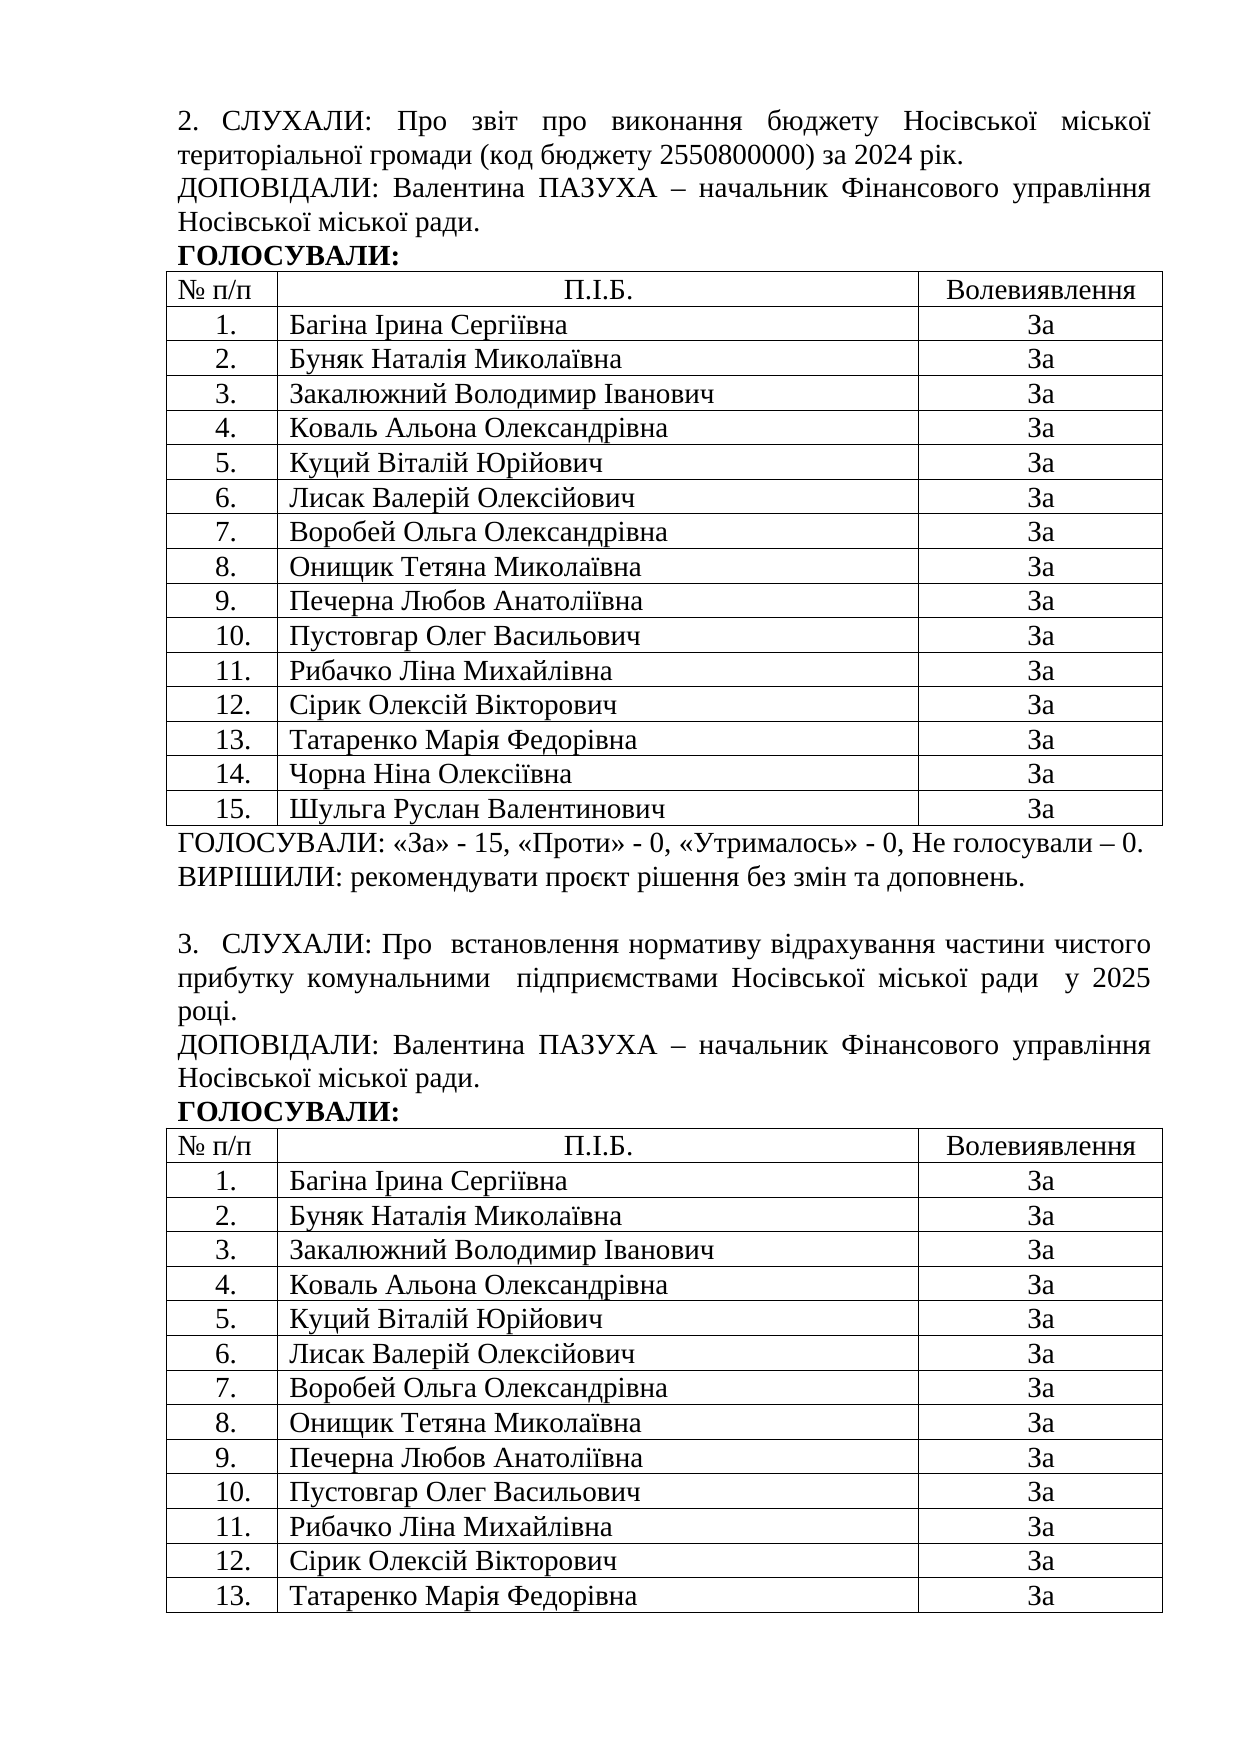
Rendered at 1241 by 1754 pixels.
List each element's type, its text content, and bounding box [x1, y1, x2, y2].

table_cell За [919, 722, 1162, 755]
table_cell За [919, 549, 1162, 582]
table_cell За [919, 756, 1162, 790]
table_cell Коваль Альона Олександрівна [278, 411, 918, 444]
table_cell За [919, 1509, 1162, 1542]
table_cell За [919, 1440, 1162, 1473]
table_cell Багіна Ірина Сергіївна [278, 307, 918, 340]
table_cell За [919, 411, 1162, 444]
table_cell За [919, 1371, 1162, 1404]
table_cell За [919, 1301, 1162, 1335]
table_cell За [919, 514, 1162, 548]
text ГОЛОСУВАЛИ: [177, 1094, 1152, 1127]
table_cell [167, 1544, 277, 1577]
table_cell Буняк Наталія Миколаївна [278, 1198, 918, 1231]
table_cell [167, 341, 277, 375]
table_header Волевиявлення [919, 272, 1162, 306]
table_cell За [919, 1163, 1162, 1197]
table_cell [167, 480, 277, 513]
table_cell За [919, 1544, 1162, 1577]
table_cell За [919, 480, 1162, 513]
table_cell Воробей Ольга Олександрівна [278, 1371, 918, 1404]
table_cell Пустовгар Олег Васильович [278, 618, 918, 652]
table_cell [167, 687, 277, 721]
table_cell Пустовгар Олег Васильович [278, 1474, 918, 1508]
text ДОПОВІДАЛИ: Валентина ПАЗУХА – начальник Фінансового управління Носівської міської ради. [177, 1027, 1152, 1094]
table_cell [167, 1232, 277, 1266]
table_cell Онищик Тетяна Миколаївна [278, 1405, 918, 1439]
table_header П.І.Б. [278, 1129, 918, 1162]
table_cell [167, 722, 277, 755]
table_cell [167, 445, 277, 479]
table_cell За [919, 687, 1162, 721]
table_cell За [919, 307, 1162, 340]
table_cell За [919, 653, 1162, 686]
table_cell [167, 1578, 277, 1612]
table_cell [167, 376, 277, 409]
table_cell [167, 618, 277, 652]
table_header № п/п [167, 1129, 277, 1162]
table_cell Шульга Руслан Валентинович [278, 791, 918, 824]
table_cell [167, 1371, 277, 1404]
list СЛУХАЛИ: Про звіт про виконання бюджету Носівської міської територіальної громади (код бюджету 2550800000) за 2024 рік. [177, 103, 1152, 171]
table_cell [167, 549, 277, 582]
table_cell Татаренко Марія Федорівна [278, 722, 918, 755]
table_cell Лисак Валерій Олексійович [278, 1336, 918, 1369]
table_cell [167, 1509, 277, 1542]
table_cell Татаренко Марія Федорівна [278, 1578, 918, 1612]
table_header № п/п [167, 272, 277, 306]
table_cell За [919, 1198, 1162, 1231]
table_cell Сірик Олексій Вікторович [278, 687, 918, 721]
table_cell За [919, 1578, 1162, 1612]
table_cell [167, 307, 277, 340]
text ГОЛОСУВАЛИ: [177, 238, 1152, 271]
table_cell [167, 1440, 277, 1473]
table_cell За [919, 1405, 1162, 1439]
table_cell Печерна Любов Анатоліївна [278, 584, 918, 617]
table_cell Закалюжний Володимир Іванович [278, 1232, 918, 1266]
table_cell [167, 756, 277, 790]
table_cell [167, 1267, 277, 1300]
table_cell Онищик Тетяна Миколаївна [278, 549, 918, 582]
table_cell Буняк Наталія Миколаївна [278, 341, 918, 375]
table_cell За [919, 1232, 1162, 1266]
table_cell За [919, 1267, 1162, 1300]
table_cell Куций Віталій Юрійович [278, 445, 918, 479]
table_cell За [919, 376, 1162, 409]
list СЛУХАЛИ: Про встановлення нормативу відрахування частини чистого прибутку комунальними підприємствами Носівської міської ради у 2025 році. [177, 926, 1152, 1027]
table_cell За [919, 1336, 1162, 1369]
text ВИРІШИЛИ: рекомендувати проєкт рішення без змін та доповнень. [177, 859, 1152, 893]
table_cell Воробей Ольга Олександрівна [278, 514, 918, 548]
text ДОПОВІДАЛИ: Валентина ПАЗУХА – начальник Фінансового управління Носівської міської ради. [177, 171, 1152, 238]
table_cell [167, 791, 277, 824]
table_cell Печерна Любов Анатоліївна [278, 1440, 918, 1473]
table_cell За [919, 445, 1162, 479]
table_cell За [919, 584, 1162, 617]
table_cell [167, 653, 277, 686]
table_header П.І.Б. [278, 272, 918, 306]
table_cell Рибачко Ліна Михайлівна [278, 1509, 918, 1542]
table_cell [167, 584, 277, 617]
table_cell [167, 1474, 277, 1508]
table_cell Рибачко Ліна Михайлівна [278, 653, 918, 686]
table_cell За [919, 341, 1162, 375]
text ГОЛОСУВАЛИ: «За» - 15, «Проти» - 0, «Утрималось» - 0, Не голосували – 0. [177, 826, 1152, 859]
table_cell [167, 1336, 277, 1369]
table_cell [167, 411, 277, 444]
table_cell Закалюжний Володимир Іванович [278, 376, 918, 409]
table_cell Чорна Ніна Олексіївна [278, 756, 918, 790]
table_cell За [919, 791, 1162, 824]
table_cell Куций Віталій Юрійович [278, 1301, 918, 1335]
table_cell Коваль Альона Олександрівна [278, 1267, 918, 1300]
table_cell [167, 1198, 277, 1231]
table_header Волевиявлення [919, 1129, 1162, 1162]
table_cell За [919, 618, 1162, 652]
table_cell [167, 1405, 277, 1439]
table_cell Лисак Валерій Олексійович [278, 480, 918, 513]
table_cell За [919, 1474, 1162, 1508]
table_cell [167, 514, 277, 548]
table_cell Багіна Ірина Сергіївна [278, 1163, 918, 1197]
table_cell Сірик Олексій Вікторович [278, 1544, 918, 1577]
table_cell [167, 1163, 277, 1197]
table_cell [167, 1301, 277, 1335]
